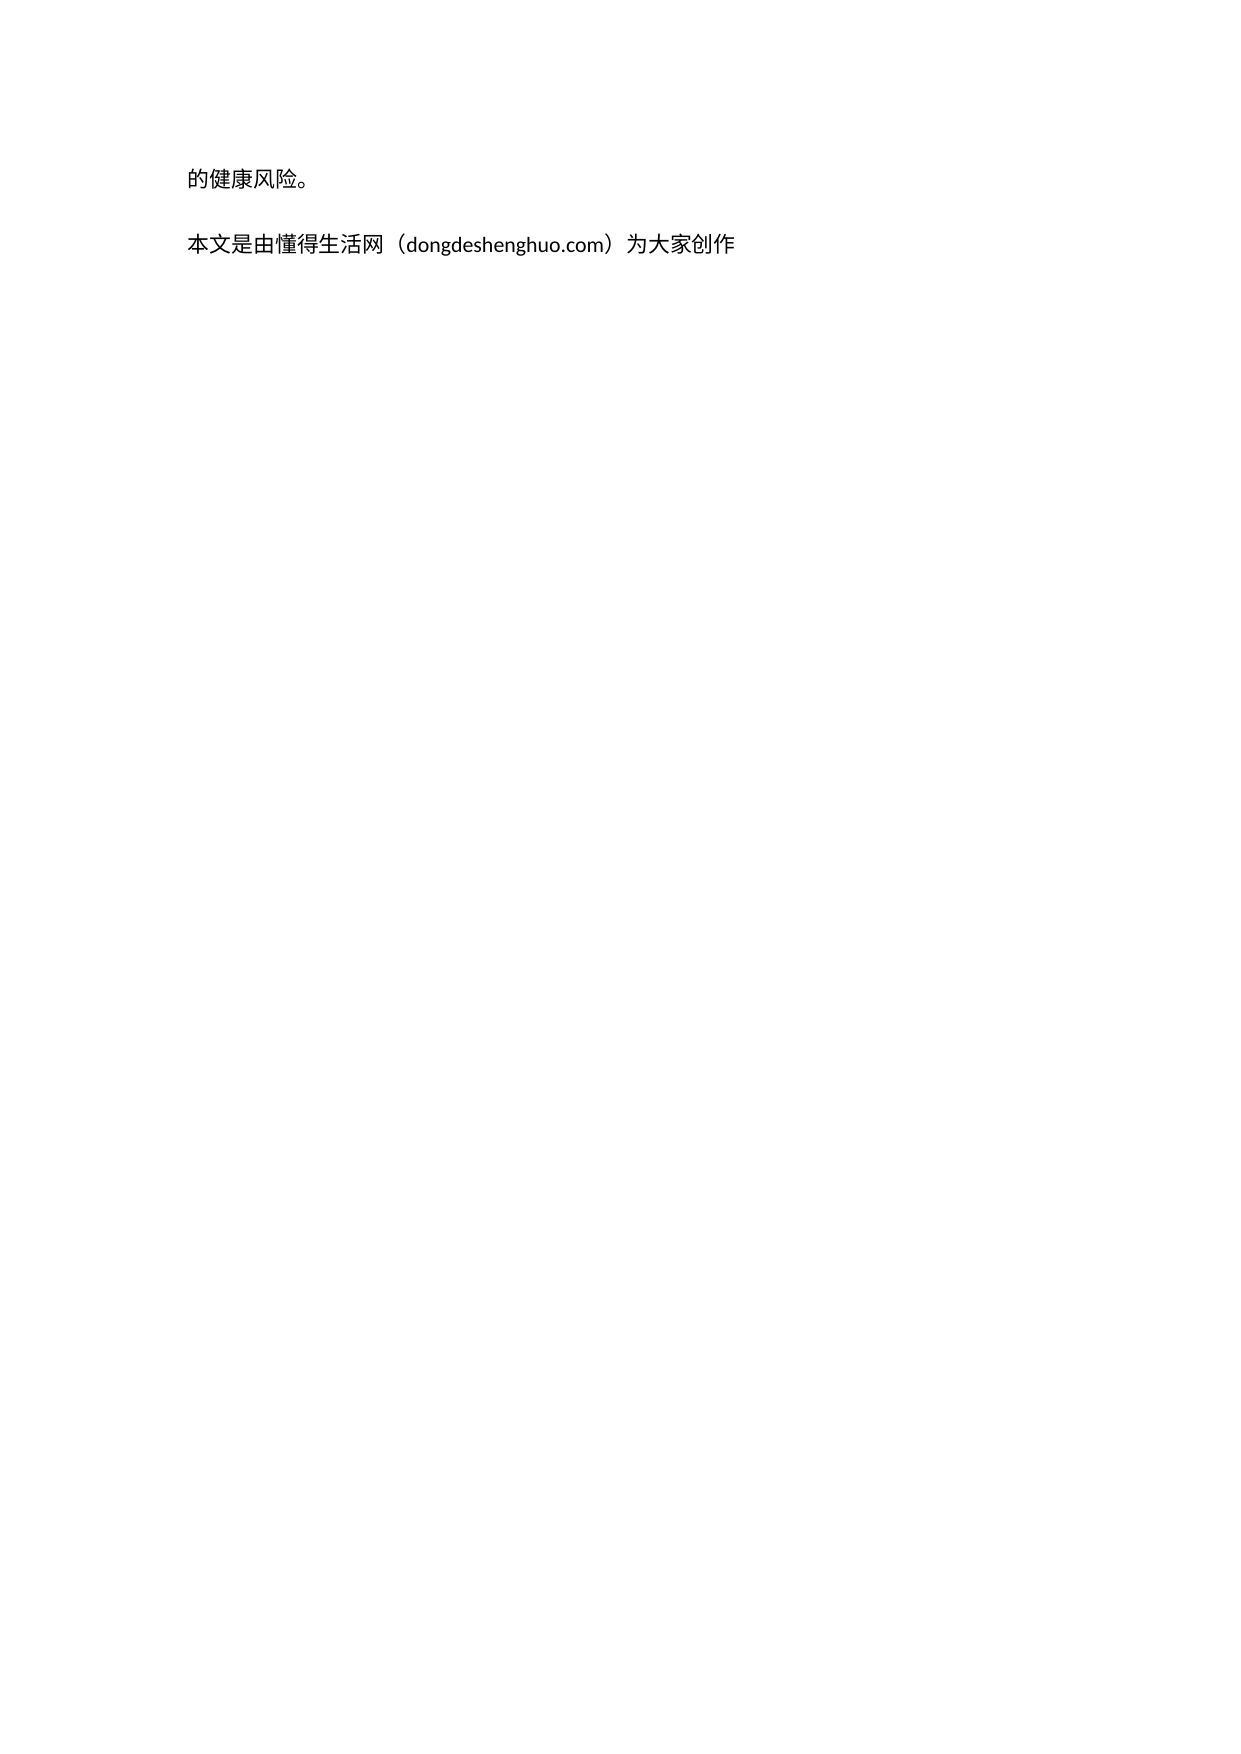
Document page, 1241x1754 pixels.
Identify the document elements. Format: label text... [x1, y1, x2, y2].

text 本文是由懂得生活网（dongdeshenghuo.com）为大家创作 [187, 227, 1053, 259]
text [187, 162, 1053, 194]
